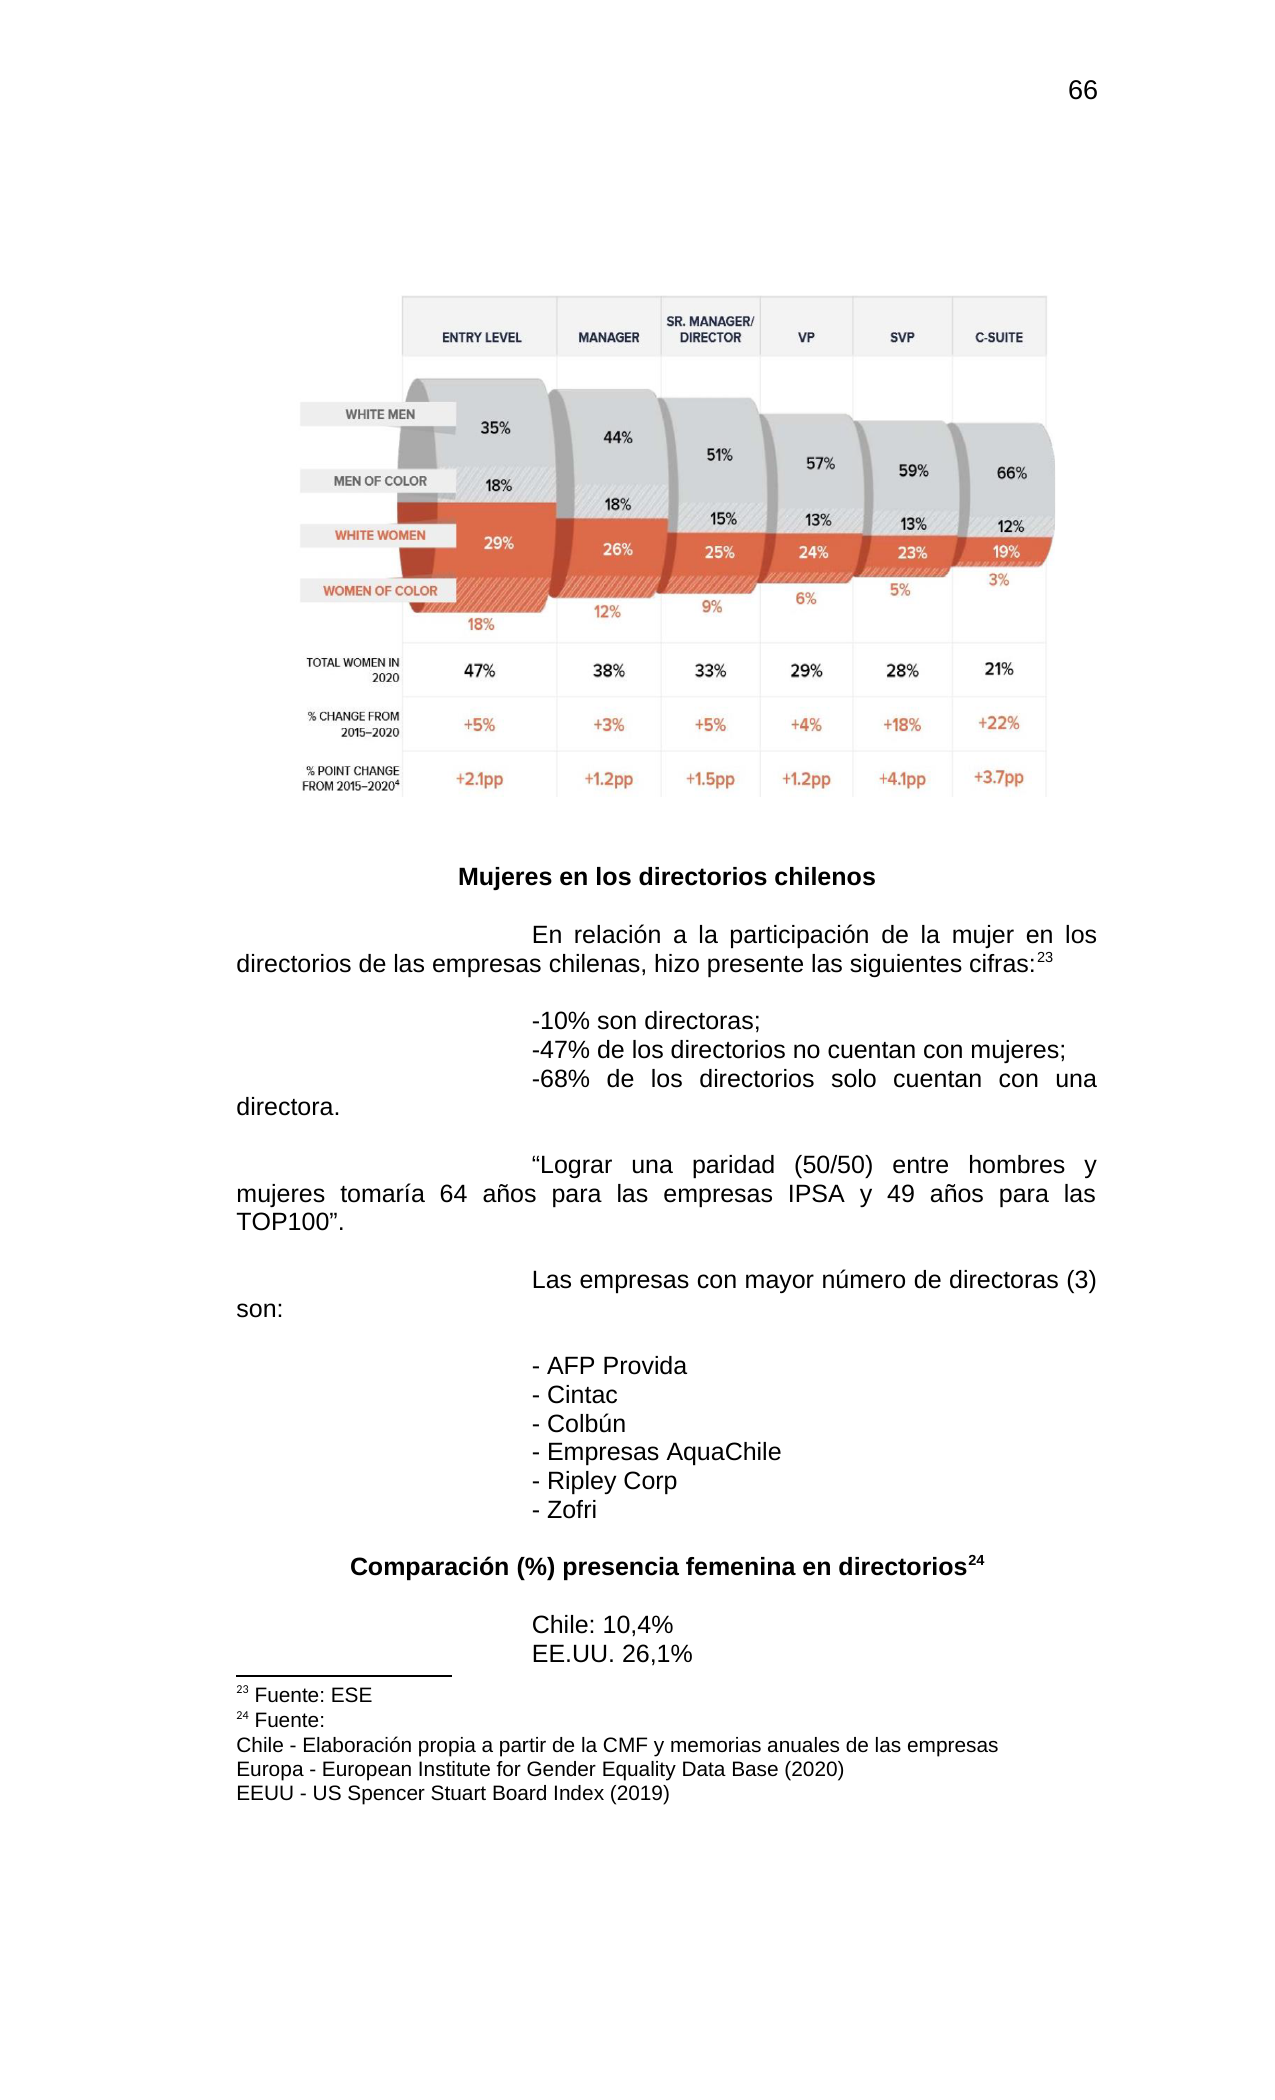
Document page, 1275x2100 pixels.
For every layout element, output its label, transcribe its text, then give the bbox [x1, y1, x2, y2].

text - Empresas AquaChile [236, 1437, 1098, 1466]
text - AFP Provida [236, 1351, 1098, 1380]
text - Zofri [236, 1495, 1098, 1523]
text - Cintac [236, 1380, 1098, 1408]
text -47% de los directorios no cuentan con mujeres; [236, 1035, 1098, 1063]
text - Ripley Corp [236, 1466, 1098, 1495]
text “Lograr una paridad (50/50) entre hombres y mujeres tomaría 64 años para las empresas IPSA y 49 años para las TOP100”. [236, 1150, 1098, 1236]
text En relación a la participación de la mujer en los directorios de las empresas chilenas, hizo presente las siguientes cifras: [236, 920, 1098, 977]
text Chile: 10,4% [236, 1610, 1098, 1638]
text -68% de los directorios solo cuentan con una directora. [236, 1063, 1098, 1121]
text Las empresas con mayor número de directoras (3) son: [236, 1265, 1098, 1322]
text EE.UU. 26,1% [236, 1638, 1098, 1667]
text - Colbún [236, 1408, 1098, 1437]
text Comparación (%) presencia femenina en directorios [236, 1552, 1098, 1581]
text -10% son directoras; [236, 1006, 1098, 1035]
text Mujeres en los directorios chilenos [236, 862, 1098, 891]
